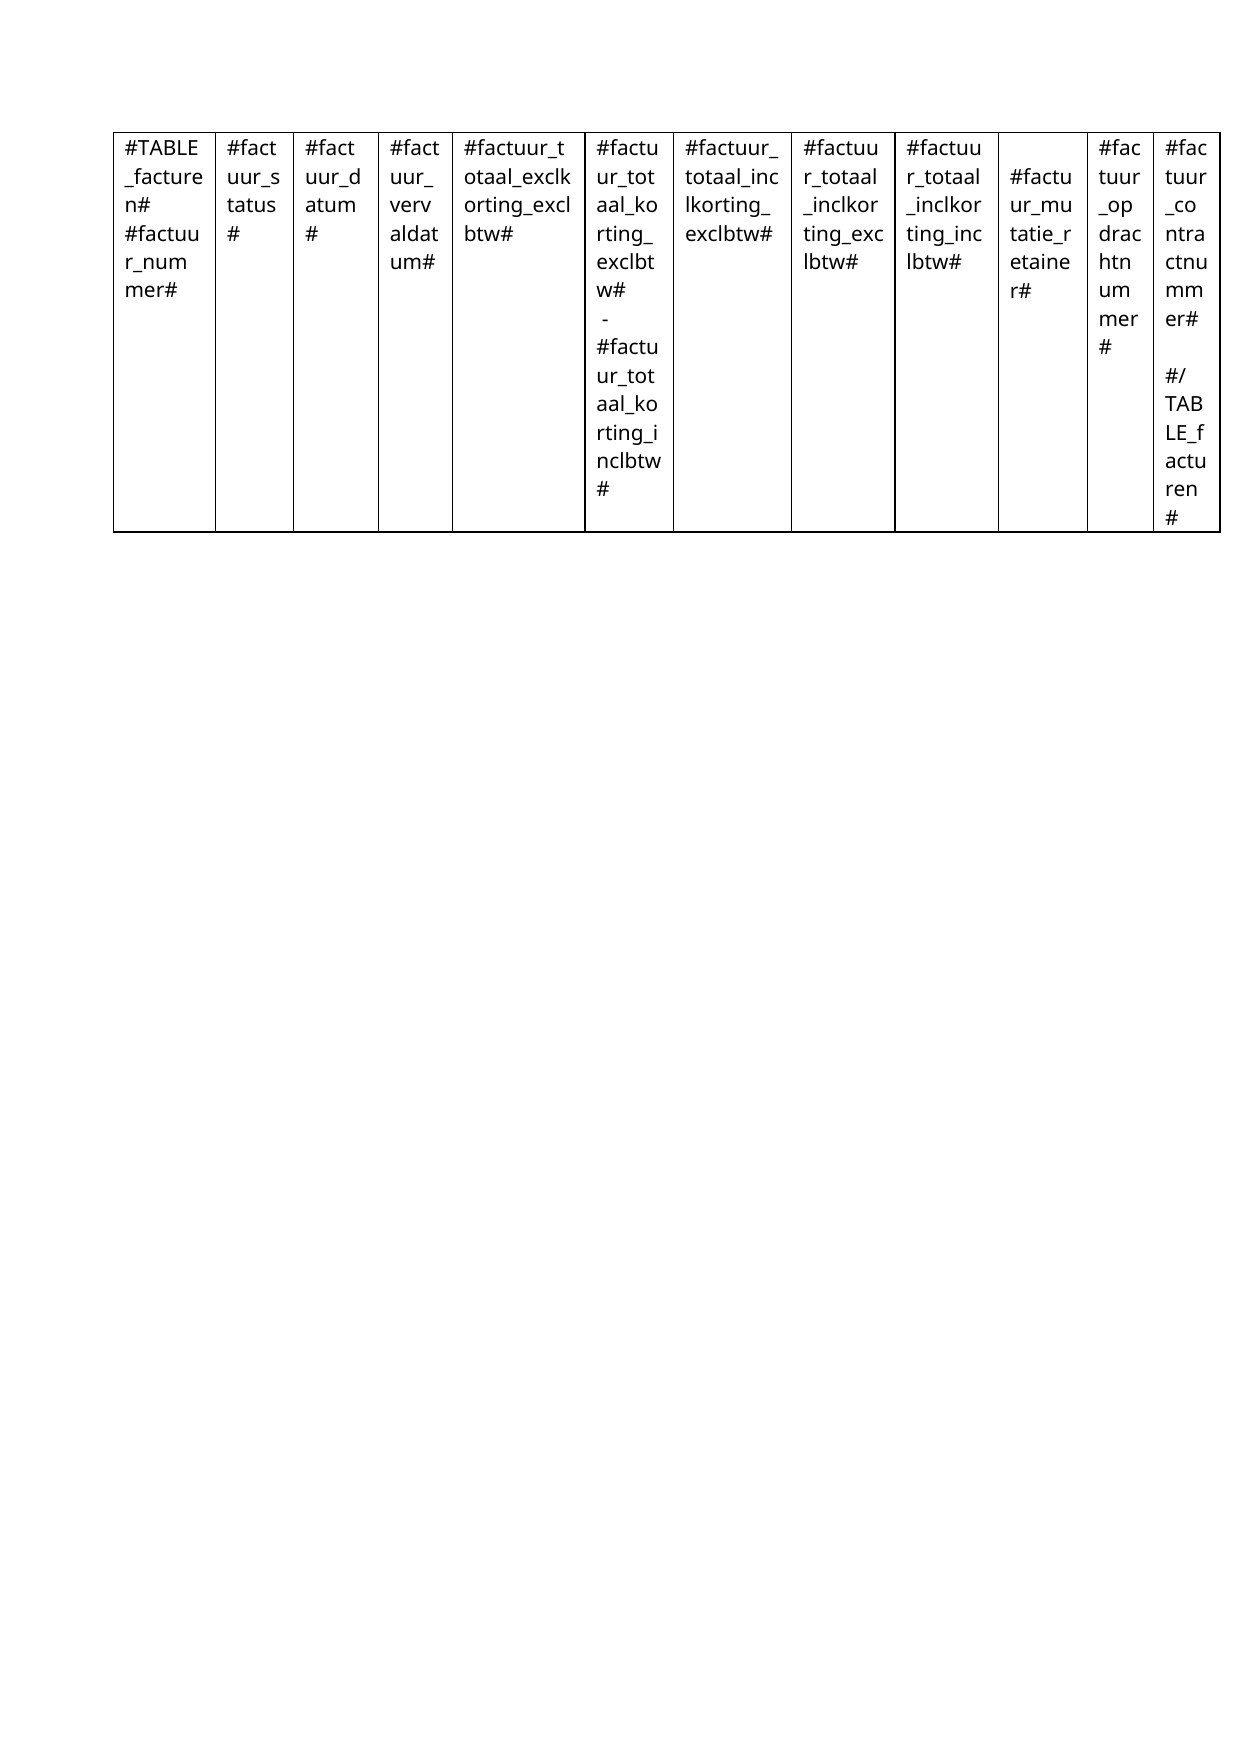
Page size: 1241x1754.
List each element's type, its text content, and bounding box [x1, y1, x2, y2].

table_cell #factuur_totaal_exclkorting_exclbtw# [453, 133, 584, 531]
table_cell #TABLE_facturen# #factuur_nummer# [114, 133, 215, 531]
table_cell #factuur_totaal_inclkorting_exclbtw# [674, 133, 791, 531]
table_cell #factuur_mutatie_retainer# [999, 133, 1087, 531]
table_cell #factuur_opdrachtnummer# [1088, 133, 1153, 531]
table_cell #factuur_totaal_korting_exclbtw# - #factuur_totaal_korting_inclbtw# [586, 133, 673, 531]
table_cell #factuur_totaal_inclkorting_exclbtw# [792, 133, 894, 531]
table_cell #factuur_status# [216, 133, 293, 531]
table_cell #factuur_vervaldatum# [379, 133, 452, 531]
table_cell #factuur_contractnummer# #/TABLE_facturen# [1154, 133, 1219, 531]
table_cell #factuur_datum# [294, 133, 378, 531]
table_cell #factuur_totaal_inclkorting_inclbtw# [896, 133, 998, 531]
